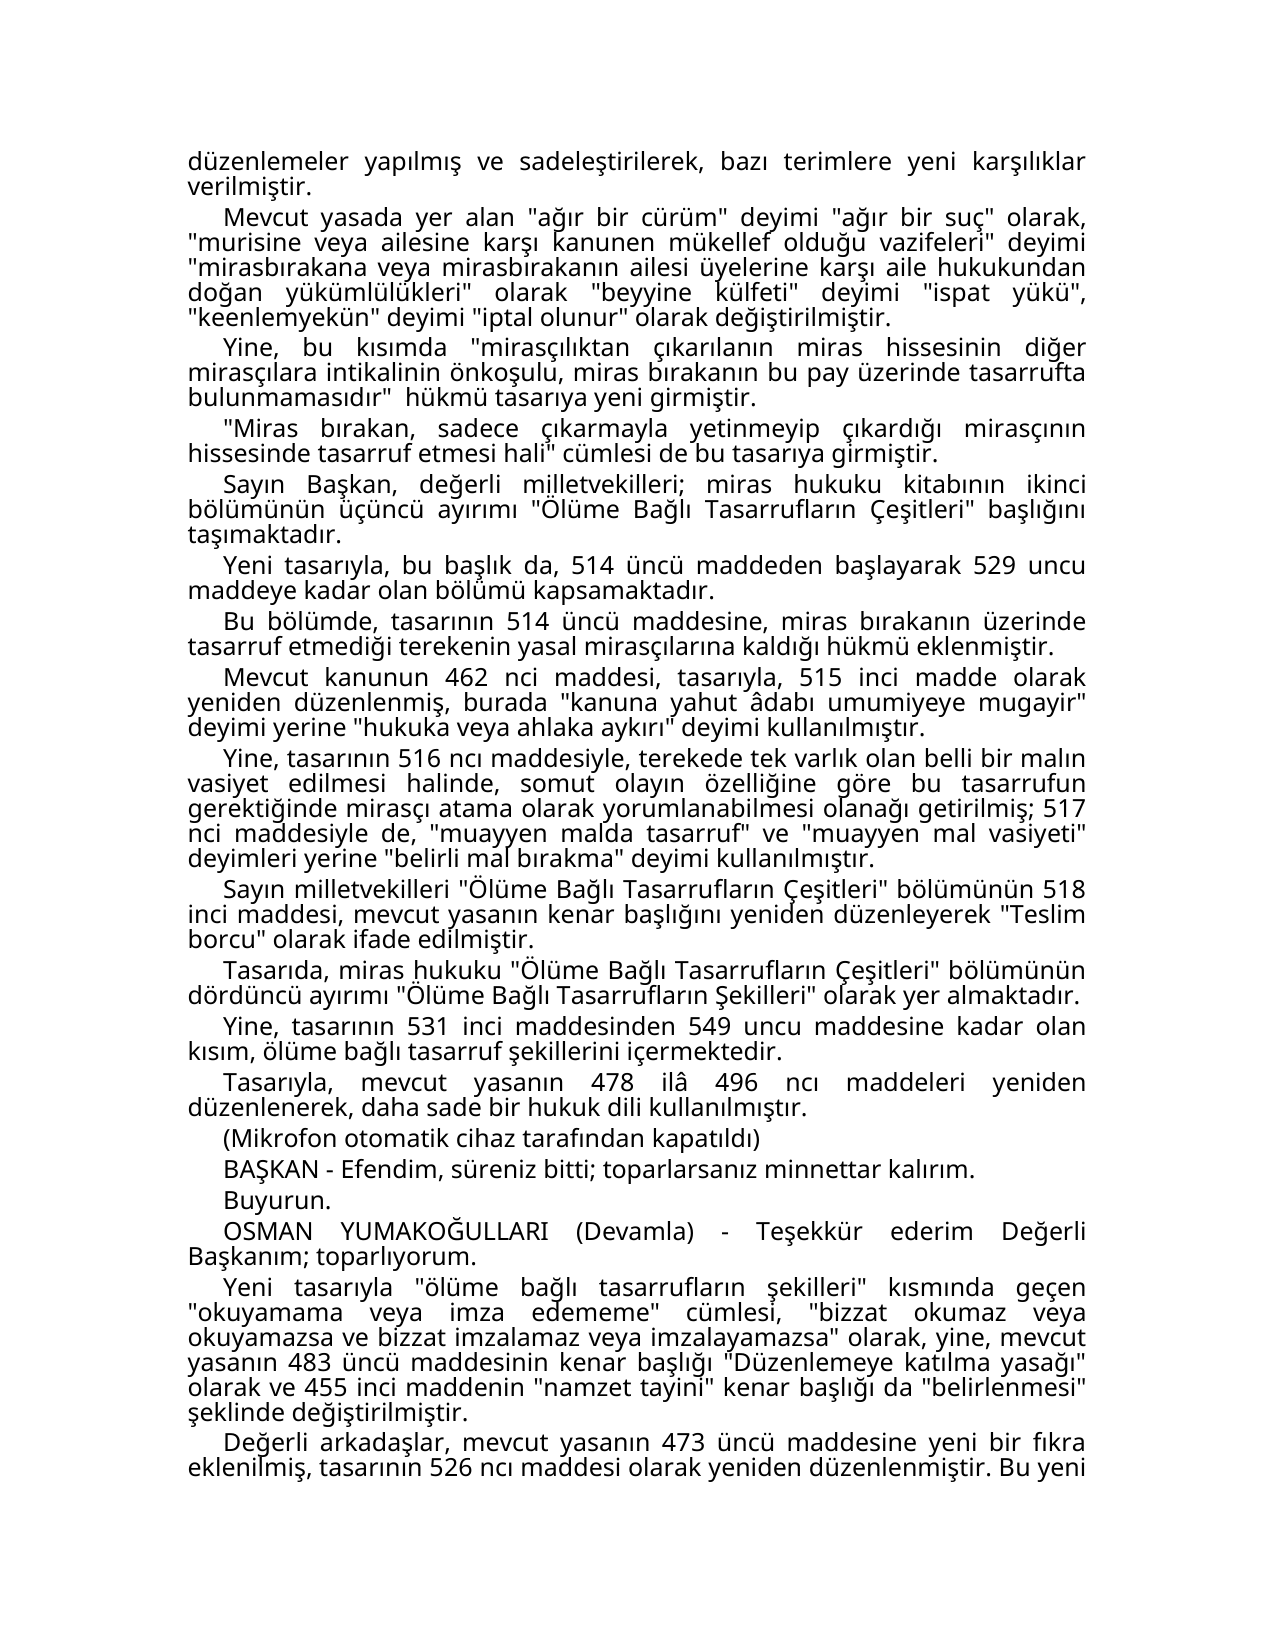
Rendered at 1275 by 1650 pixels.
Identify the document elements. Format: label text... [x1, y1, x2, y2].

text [187, 1432, 1087, 1482]
text "Miras bırakan, sadece çıkarmayla yetinmeyip çıkardığı mirasçının hissesinde tasarruf etmesi hali" cümlesi de bu tasarıya girmiştir. [187, 418, 1087, 468]
text Yine, tasarının 516 ncı maddesiyle, terekede tek varlık olan belli bir malın vasiyet edilmesi halinde, somut olayın özelliğine göre bu tasarrufun gerektiğinde mirasçı atama olarak yorumlanabilmesi olanağı getirilmiş; 517 nci maddesiyle de, "muayyen malda tasarruf" ve "muayyen mal vasiyeti" deyimleri yerine "belirli mal bırakma" deyimi kullanılmıştır. [187, 747, 1087, 872]
text Mevcut kanunun 462 nci maddesi, tasarıyla, 515 inci madde olarak yeniden düzenlenmiş, burada "kanuna yahut âdabı umumiyeye mugayir" deyimi yerine "hukuka veya ahlaka aykırı" deyimi kullanılmıştır. [187, 667, 1087, 742]
text Buyurun. [187, 1189, 1087, 1214]
text Yine, bu kısımda "mirasçılıktan çıkarılanın miras hissesinin diğer mirasçılara intikalinin önkoşulu, miras bırakanın bu pay üzerinde tasarrufta bulunmamasıdır" hükmü tasarıya yeni girmiştir. [187, 337, 1087, 412]
text Yeni tasarıyla "ölüme bağlı tasarrufların şekilleri" kısmında geçen "okuyamama veya imza edememe" cümlesi, "bizzat okumaz veya okuyamazsa ve bizzat imzalamaz veya imzalayamazsa" olarak, yine, mevcut yasanın 483 üncü maddesinin kenar başlığı "Düzenlemeye katılma yasağı" olarak ve 455 inci maddenin "namzet tayini" kenar başlığı da "belirlenmesi" şeklinde değiştirilmiştir. [187, 1276, 1087, 1426]
text Sayın Başkan, değerli milletvekilleri; miras hukuku kitabının ikinci bölümünün üçüncü ayırımı "Ölüme Bağlı Tasarrufların Çeşitleri" başlığını taşımaktadır. [187, 474, 1087, 549]
text Tasarıda, miras hukuku "Ölüme Bağlı Tasarrufların Çeşitleri" bölümünün dördüncü ayırımı "Ölüme Bağlı Tasarrufların Şekilleri" olarak yer almaktadır. [187, 959, 1087, 1009]
text Tasarıyla, mevcut yasanın 478 ilâ 496 ncı maddeleri yeniden düzenlenerek, daha sade bir hukuk dili kullanılmıştır. [187, 1071, 1087, 1121]
text OSMAN YUMAKOĞULLARI (Devamla) - Teşekkür ederim Değerli Başkanım; toparlıyorum. [187, 1220, 1087, 1270]
text Yine, tasarının 531 inci maddesinden 549 uncu maddesine kadar olan kısım, ölüme bağlı tasarruf şekillerini içermektedir. [187, 1015, 1087, 1065]
text Bu bölümde, tasarının 514 üncü maddesine, miras bırakanın üzerinde tasarruf etmediği terekenin yasal mirasçılarına kaldığı hükmü eklenmiştir. [187, 611, 1087, 661]
text Sayın milletvekilleri "Ölüme Bağlı Tasarrufların Çeşitleri" bölümünün 518 inci maddesi, mevcut yasanın kenar başlığını yeniden düzenleyerek "Teslim borcu" olarak ifade edilmiştir. [187, 878, 1087, 953]
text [187, 150, 1087, 200]
text (Mikrofon otomatik cihaz tarafından kapatıldı) [187, 1127, 1087, 1152]
text Mevcut yasada yer alan "ağır bir cürüm" deyimi "ağır bir suç" olarak, "murisine veya ailesine karşı kanunen mükellef olduğu vazifeleri" deyimi "mirasbırakana veya mirasbırakanın ailesi üyelerine karşı aile hukukundan doğan yükümlülükleri" olarak "beyyine külfeti" deyimi "ispat yükü", "keenlemyekün" deyimi "iptal olunur" olarak değiştirilmiştir. [187, 206, 1087, 331]
text Yeni tasarıyla, bu başlık da, 514 üncü maddeden başlayarak 529 uncu maddeye kadar olan bölümü kapsamaktadır. [187, 555, 1087, 605]
text BAŞKAN - Efendim, süreniz bitti; toparlarsanız minnettar kalırım. [187, 1158, 1087, 1183]
